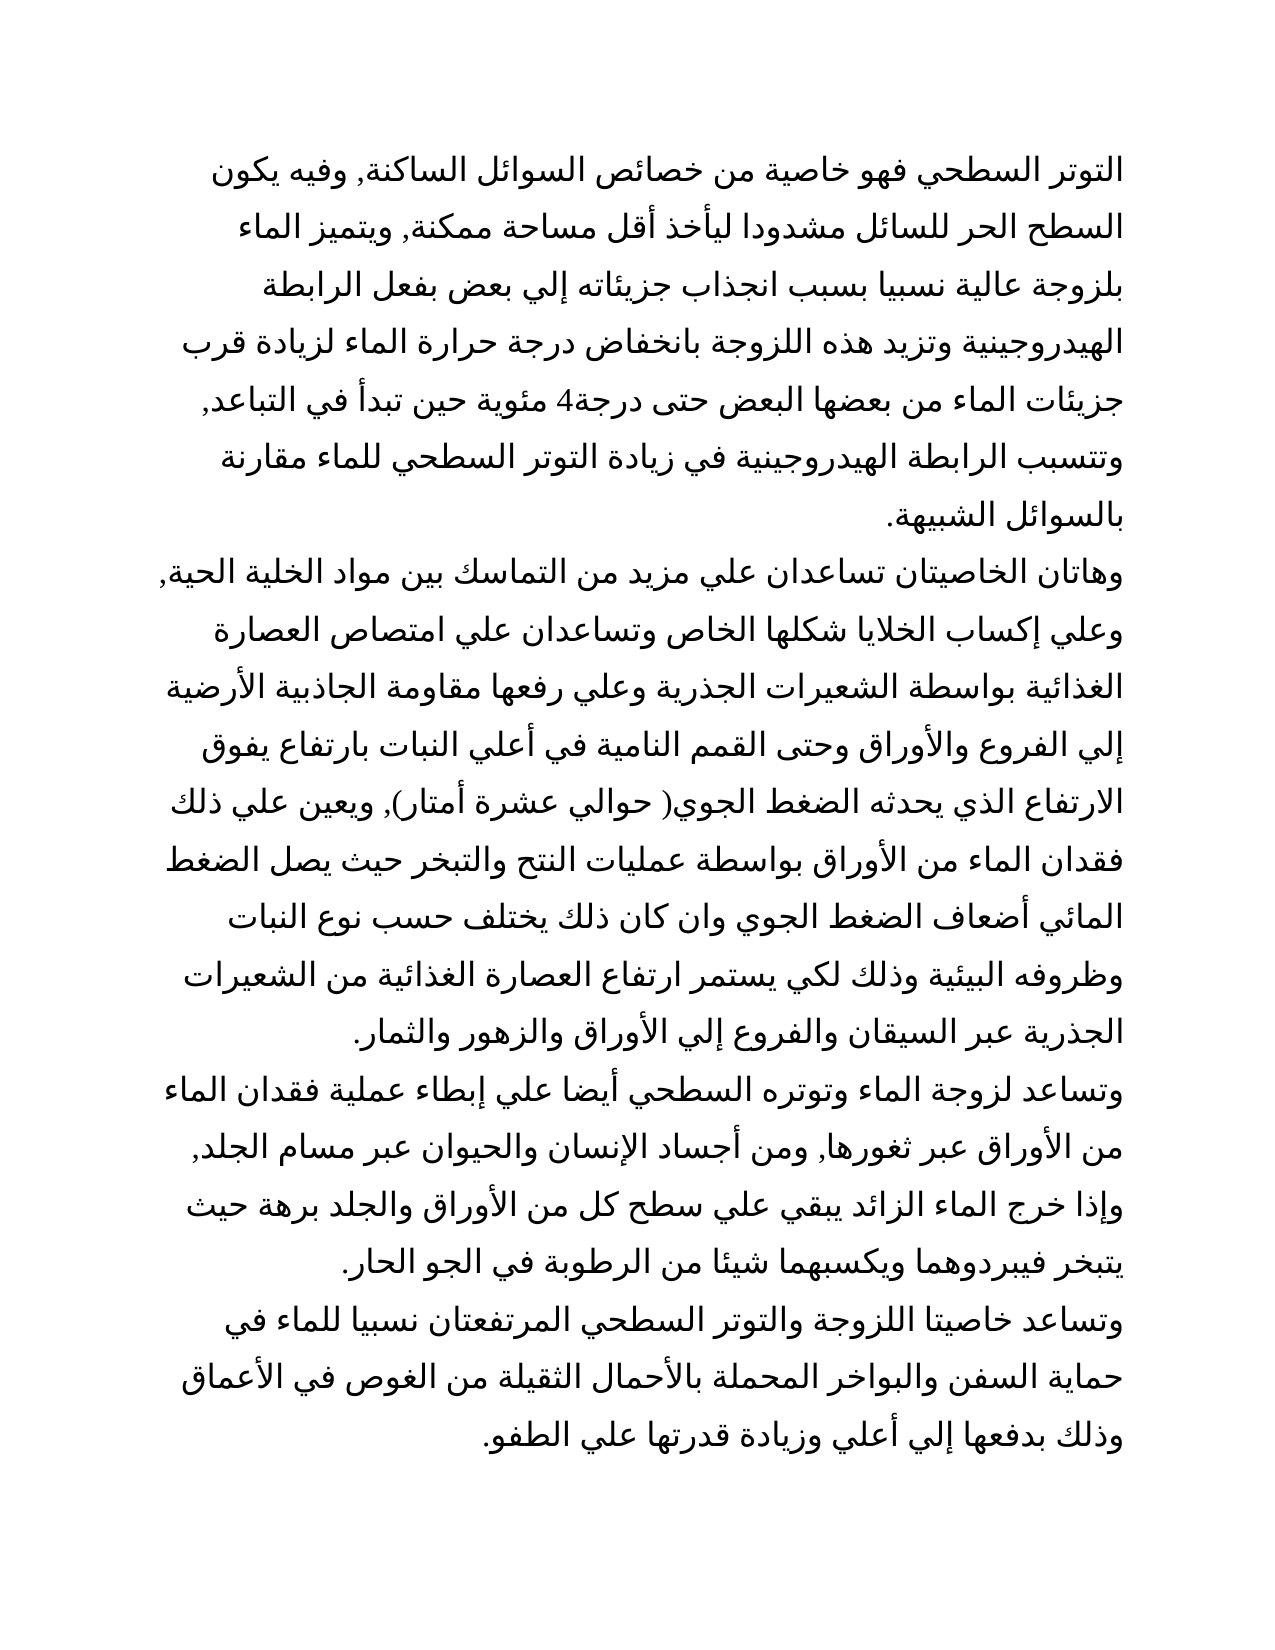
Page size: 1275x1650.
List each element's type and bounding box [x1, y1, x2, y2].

text [150, 150, 1125, 1453]
